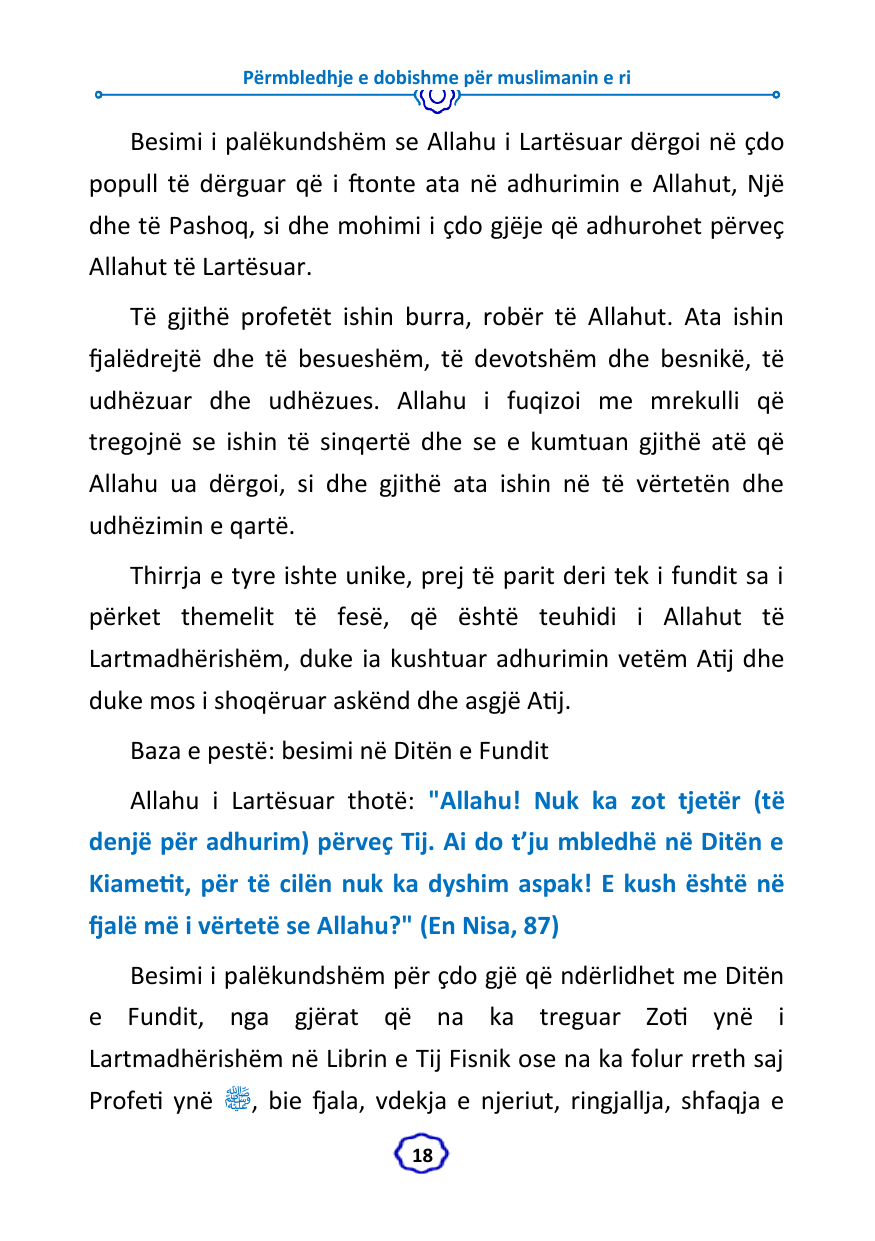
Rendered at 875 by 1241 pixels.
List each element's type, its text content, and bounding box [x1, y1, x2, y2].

text Të gjithë profetët ishin burra, robër të Allahut. Ata ishin fjalëdrejtë dhe të besueshëm, të devotshëm dhe besnikë, të udhëzuar dhe udhëzues. Allahu i fuqizoi me mrekulli që tregojnë se ishin të sinqertë dhe se e kumtuan gjithë atë që Allahu ua dërgoi, si dhe gjithë ata ishin në të vërtetën dhe udhëzimin e qartë. [89, 292, 785, 542]
picture [88, 90, 786, 116]
text Besimi i palëkundshëm se Allahu i Lartësuar dërgoi në çdo popull të dërguar që i ftonte ata në adhurimin e Allahut, Një dhe të Pashoq, si dhe mohimi i çdo gjëje që adhurohet përveç Allahut të Lartësuar. [89, 117, 785, 284]
text Allahu i Lartësuar thotë: "Allahu! Nuk ka zot tjetër (të denjë për adhurim) përveç Tij. Ai do t’ju mbledhë në Ditën e Kiametit, për të cilën nuk ka dyshim aspak! E kush është në fjalë më i vërtetë se Allahu?" (En Nisa, 87) [89, 776, 785, 942]
picture [385, 1131, 459, 1177]
text Baza e pestë: besimi në Ditën e Fundit [89, 726, 785, 767]
text Thirrja e tyre ishte unike, prej të parit deri tek i fundit sa i përket themelit të fesë, që është teuhidi i Allahut të Lartmadhërishëm, duke ia kushtuar adhurimin vetëm Atij dhe duke mos i shoqëruar askënd dhe asgjë Atij. [89, 551, 785, 717]
